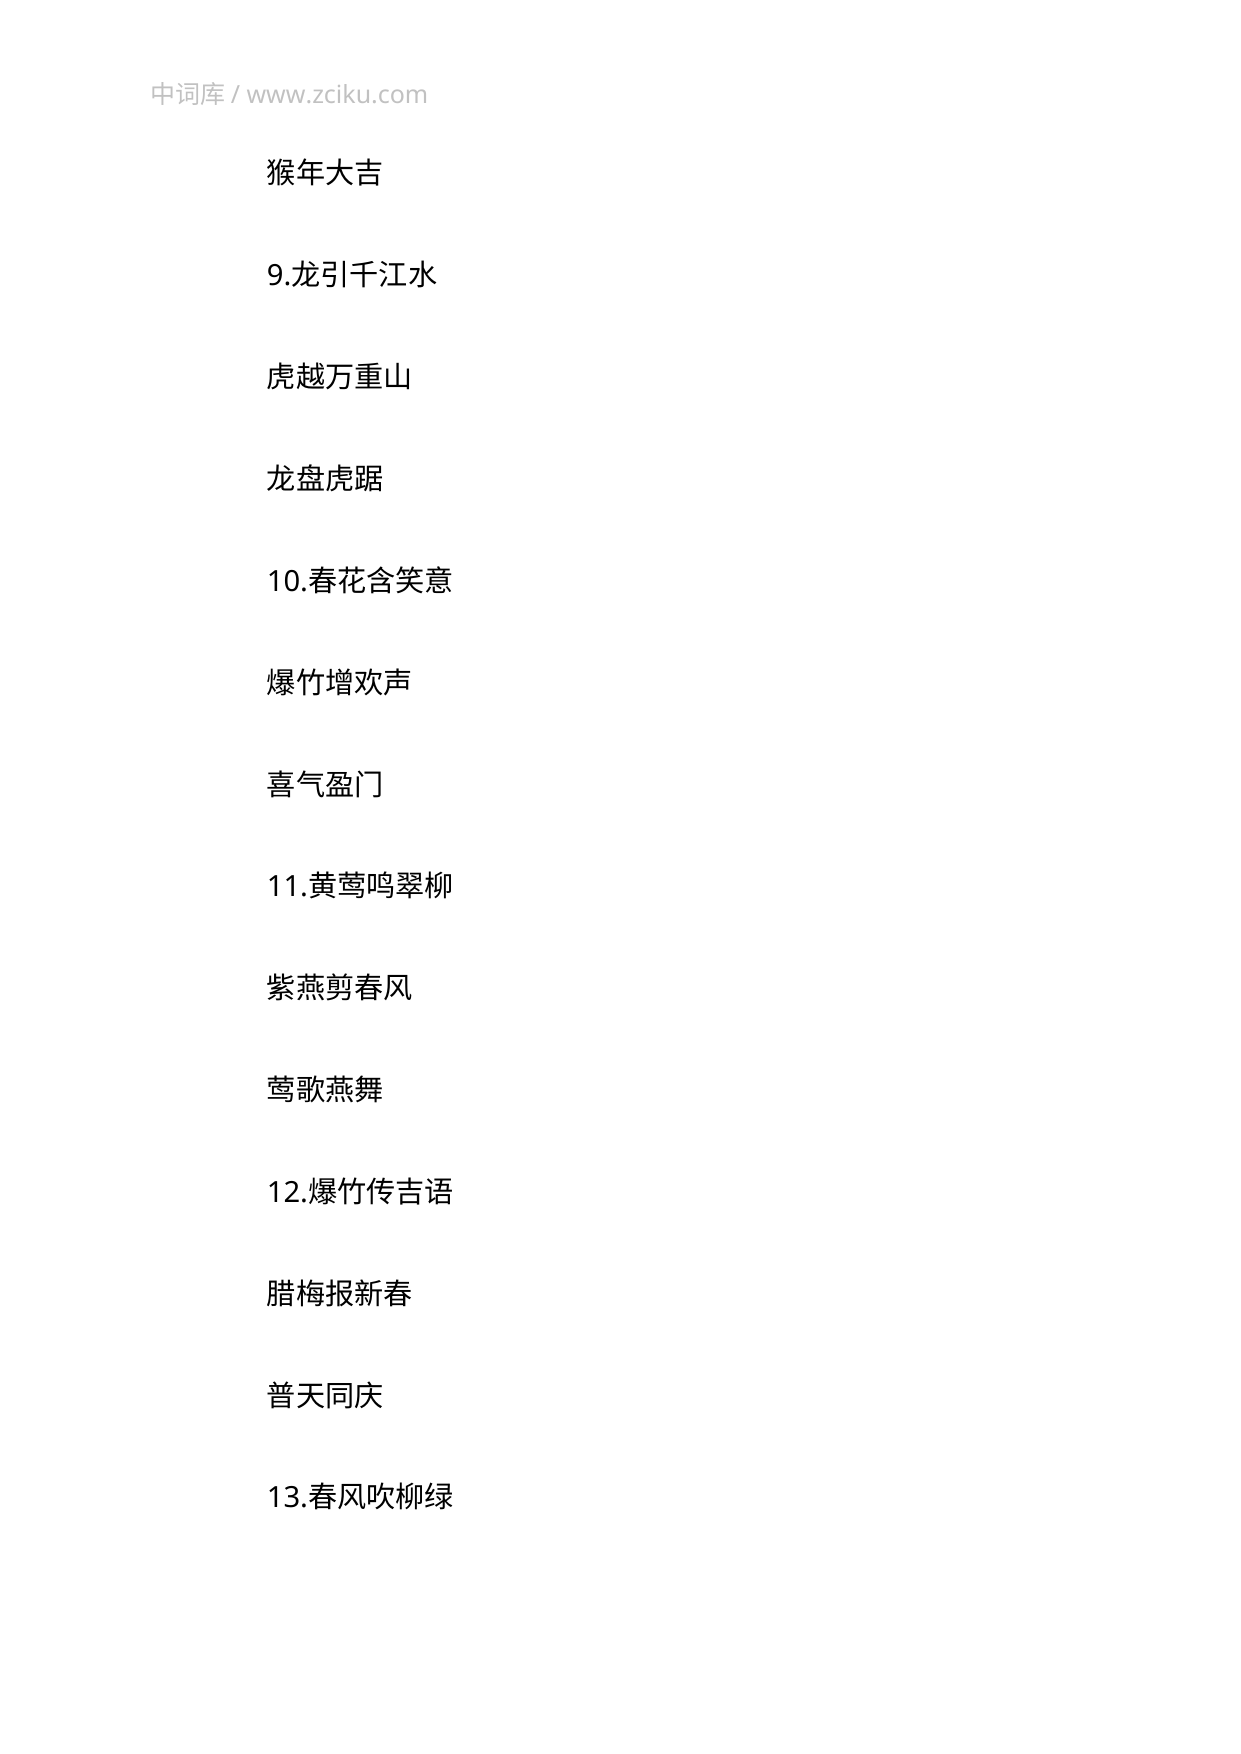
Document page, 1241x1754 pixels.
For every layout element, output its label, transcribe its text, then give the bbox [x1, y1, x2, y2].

text 紫燕剪春风 [150, 965, 1090, 1007]
text 喜气盈门 [150, 761, 1090, 803]
text 腊梅报新春 [150, 1270, 1090, 1313]
text 猴年大吉 [150, 150, 1090, 192]
text 9.龙引千江水 [150, 252, 1090, 294]
text 龙盘虎踞 [150, 456, 1090, 498]
text 普天同庆 [150, 1372, 1090, 1414]
text 莺歌燕舞 [150, 1067, 1090, 1109]
text 爆竹增欢声 [150, 659, 1090, 702]
text 10.春花含笑意 [150, 557, 1090, 600]
text 虎越万重山 [150, 354, 1090, 396]
text 11.黄莺鸣翠柳 [150, 863, 1090, 905]
text 12.爆竹传吉语 [150, 1168, 1090, 1211]
text 13.春风吹柳绿 [150, 1474, 1090, 1516]
